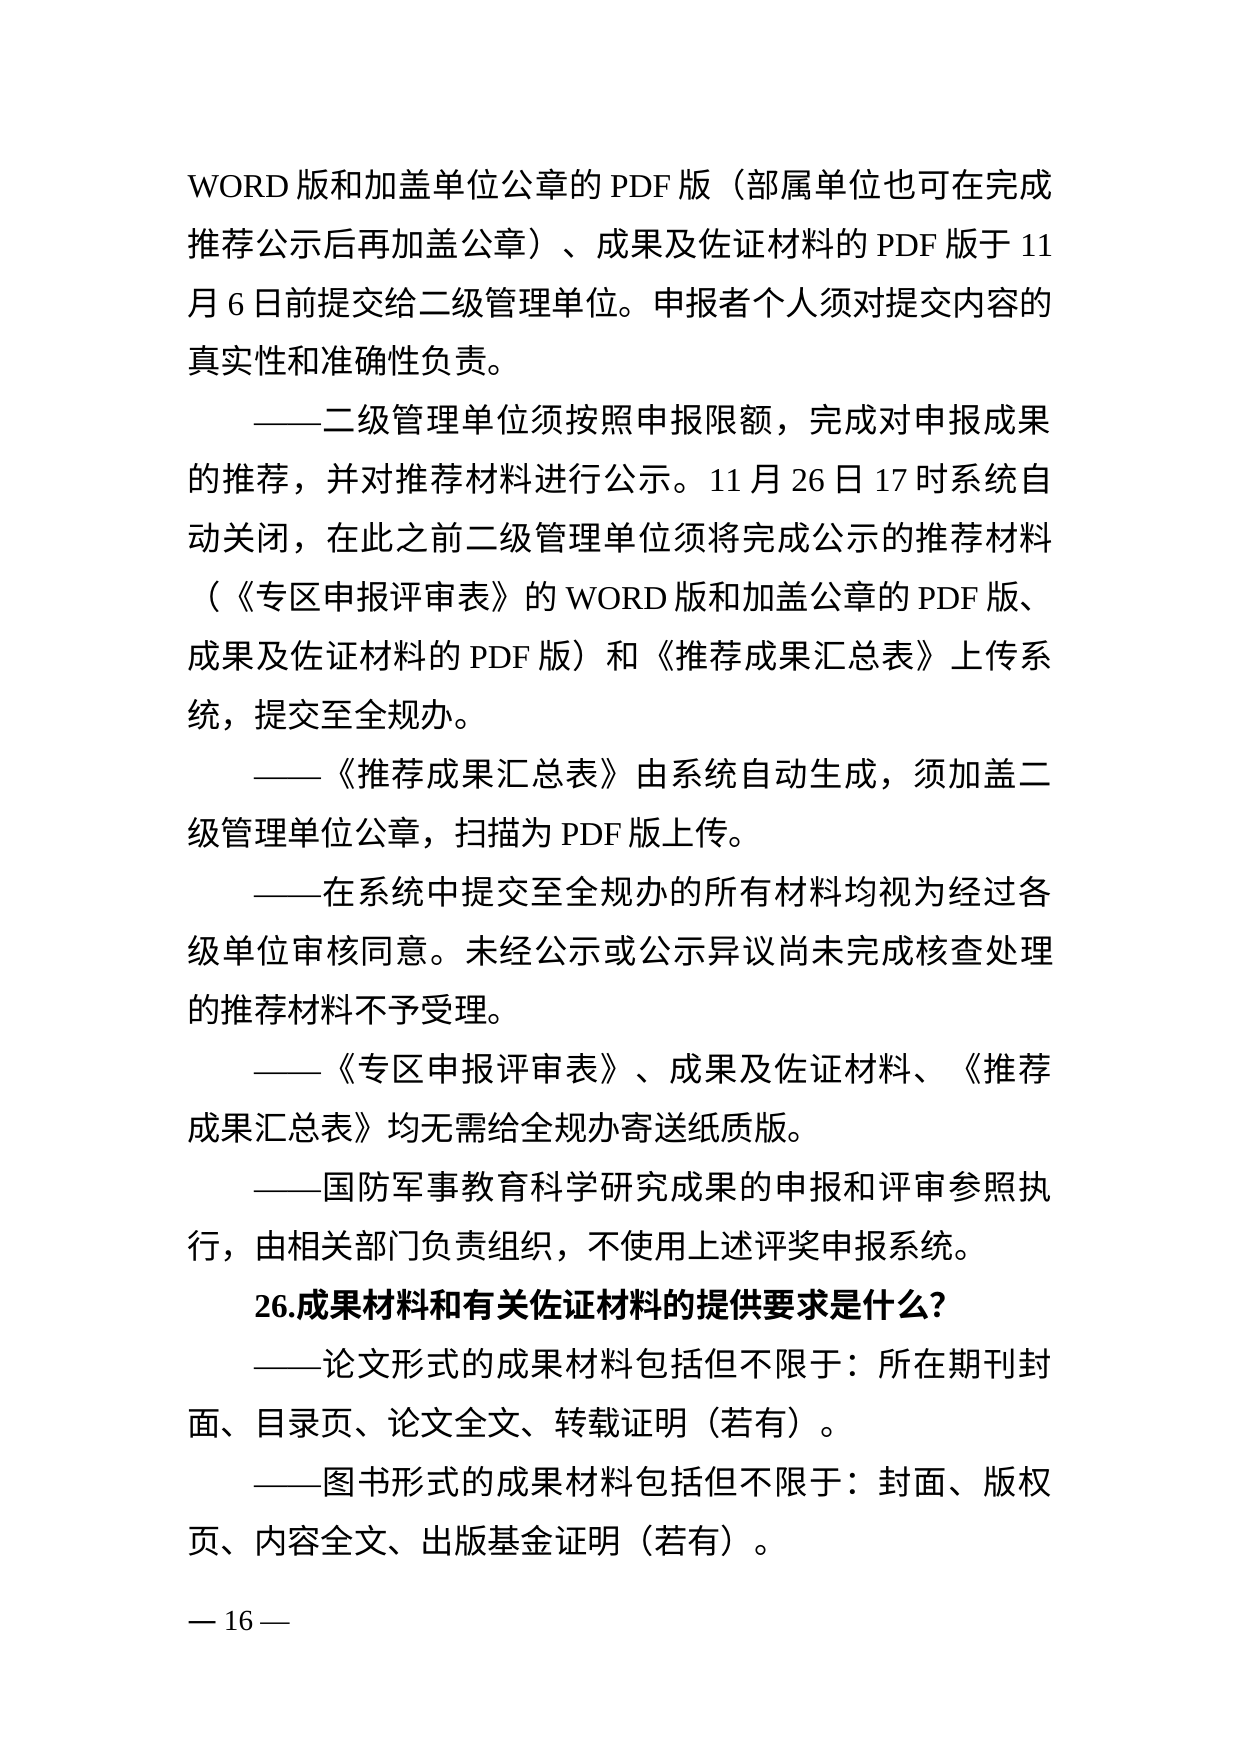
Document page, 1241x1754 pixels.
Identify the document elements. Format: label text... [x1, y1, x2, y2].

text ——图书形式的成果材料包括但不限于：封面、版权页、内容全文、出版基金证明（若有）。 [187, 1447, 1053, 1565]
text ——在系统中提交至全规办的所有材料均视为经过各级单位审核同意。未经公示或公示异议尚未完成核查处理的推荐材料不予受理。 [187, 857, 1053, 1034]
text ——《推荐成果汇总表》由系统自动生成，须加盖二级管理单位公章，扫描为PDF版上传。 [187, 739, 1053, 857]
text ——国防军事教育科学研究成果的申报和评审参照执行，由相关部门负责组织，不使用上述评奖申报系统。 [187, 1152, 1053, 1270]
text ——论文形式的成果材料包括但不限于：所在期刊封面、目录页、论文全文、转载证明（若有）。 [187, 1329, 1053, 1447]
text ——二级管理单位须按照申报限额，完成对申报成果的推荐，并对推荐材料进行公示。11月26日17时系统自动关闭，在此之前二级管理单位须将完成公示的推荐材料（《专区申报评审表》的WORD版和加盖公章的PDF版、成果及佐证材料的PDF版）和《推荐成果汇总表》上传系统，提交至全规办。 [187, 386, 1053, 739]
text 26.成果材料和有关佐证材料的提供要求是什么？ [187, 1270, 1053, 1329]
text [187, 150, 1053, 386]
text ——《专区申报评审表》、成果及佐证材料、《推荐成果汇总表》均无需给全规办寄送纸质版。 [187, 1034, 1053, 1152]
